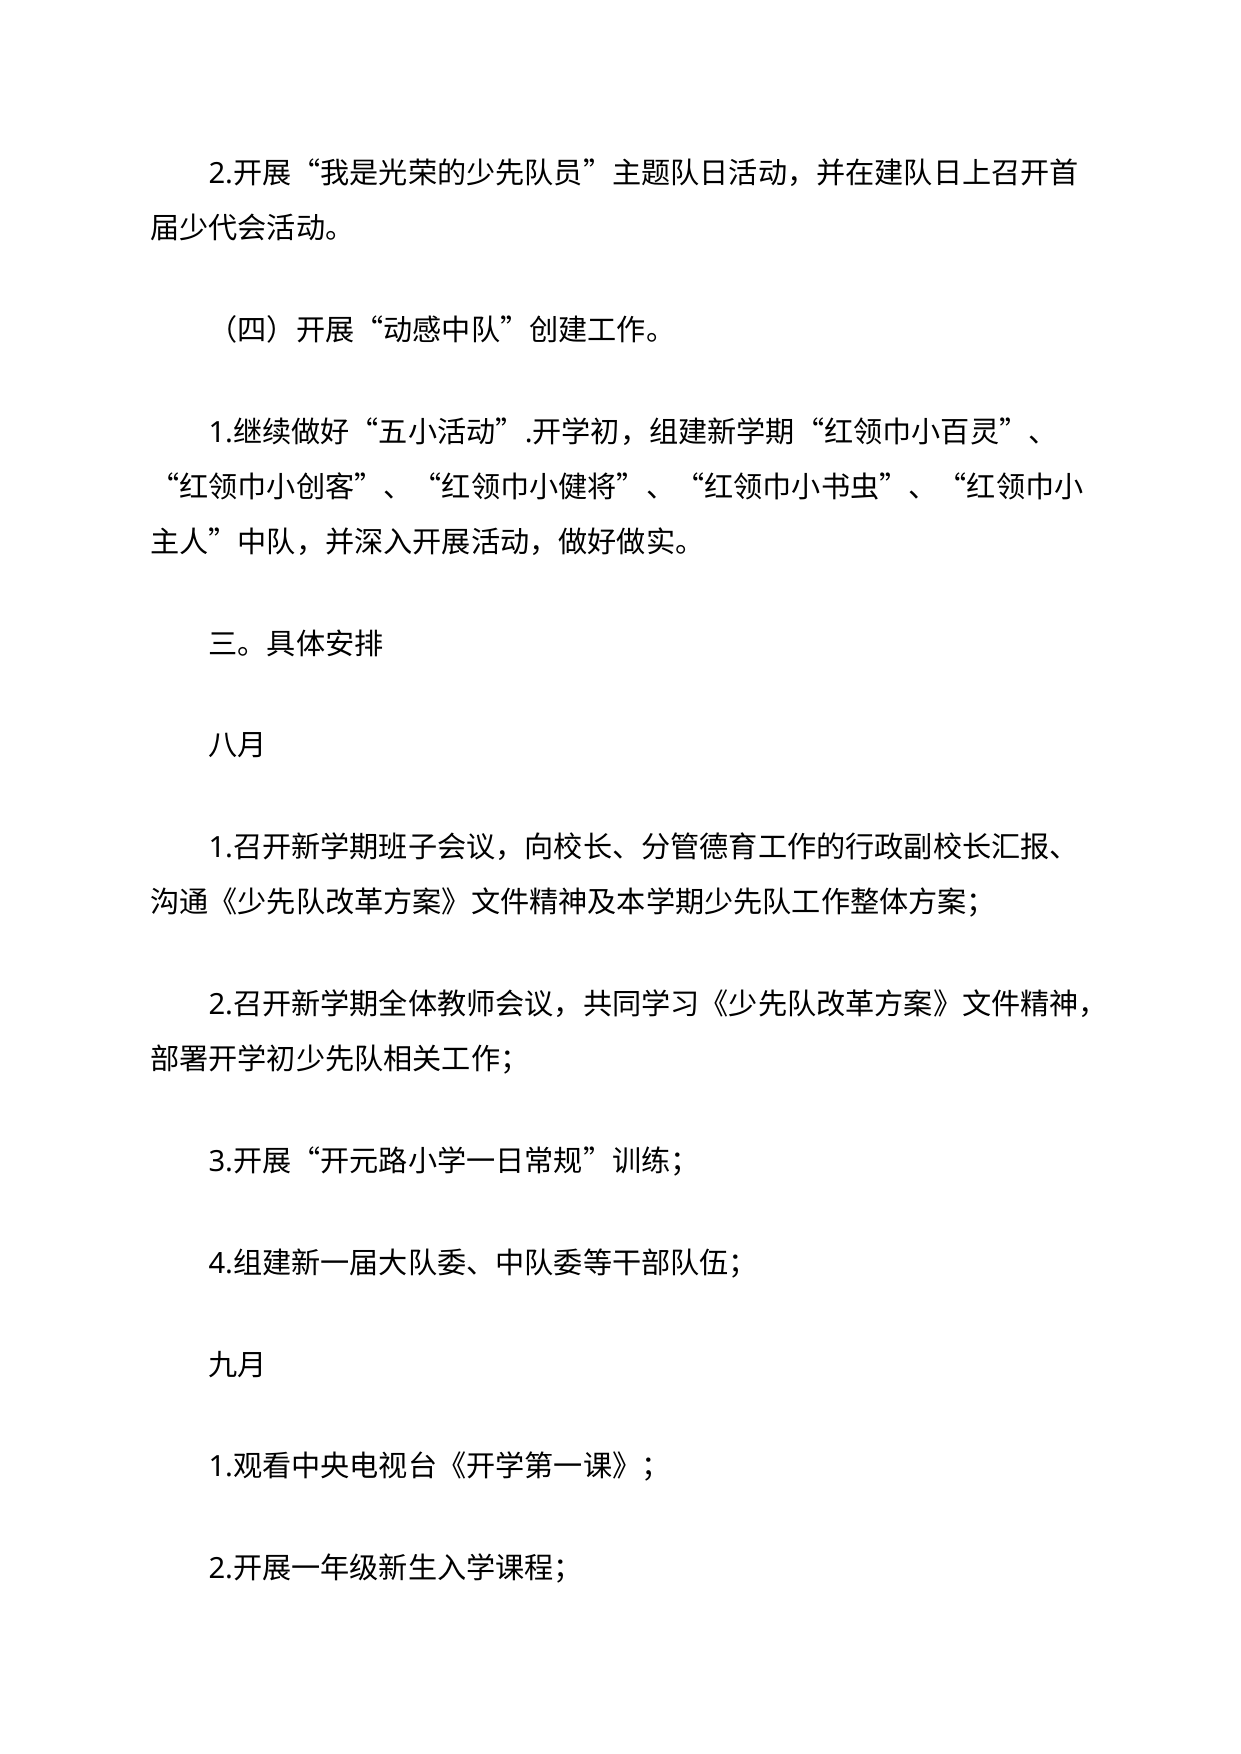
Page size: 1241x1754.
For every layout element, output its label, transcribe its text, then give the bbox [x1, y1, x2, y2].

text 2.开展一年级新生入学课程； [150, 1545, 1090, 1587]
text 2.开展“我是光荣的少先队员”主题队日活动，并在建队日上召开首届少代会活动。 [150, 150, 1090, 247]
text （四）开展“动感中队”创建工作。 [150, 307, 1090, 349]
text 3.开展“开元路小学一日常规”训练； [150, 1137, 1090, 1180]
text 九月 [150, 1341, 1090, 1383]
text 2.召开新学期全体教师会议，共同学习《少先队改革方案》文件精神，部署开学初少先队相关工作； [150, 981, 1090, 1078]
text 1.观看中央电视台《开学第一课》； [150, 1443, 1090, 1485]
text 1.召开新学期班子会议，向校长、分管德育工作的行政副校长汇报、沟通《少先队改革方案》文件精神及本学期少先队工作整体方案； [150, 824, 1090, 921]
text 1.继续做好“五小活动”.开学初，组建新学期“红领巾小百灵”、“红领巾小创客”、“红领巾小健将”、“红领巾小书虫”、“红领巾小主人”中队，并深入开展活动，做好做实。 [150, 408, 1090, 561]
text 4.组建新一届大队委、中队委等干部队伍； [150, 1239, 1090, 1282]
text 八月 [150, 722, 1090, 764]
text 三。具体安排 [150, 620, 1090, 662]
